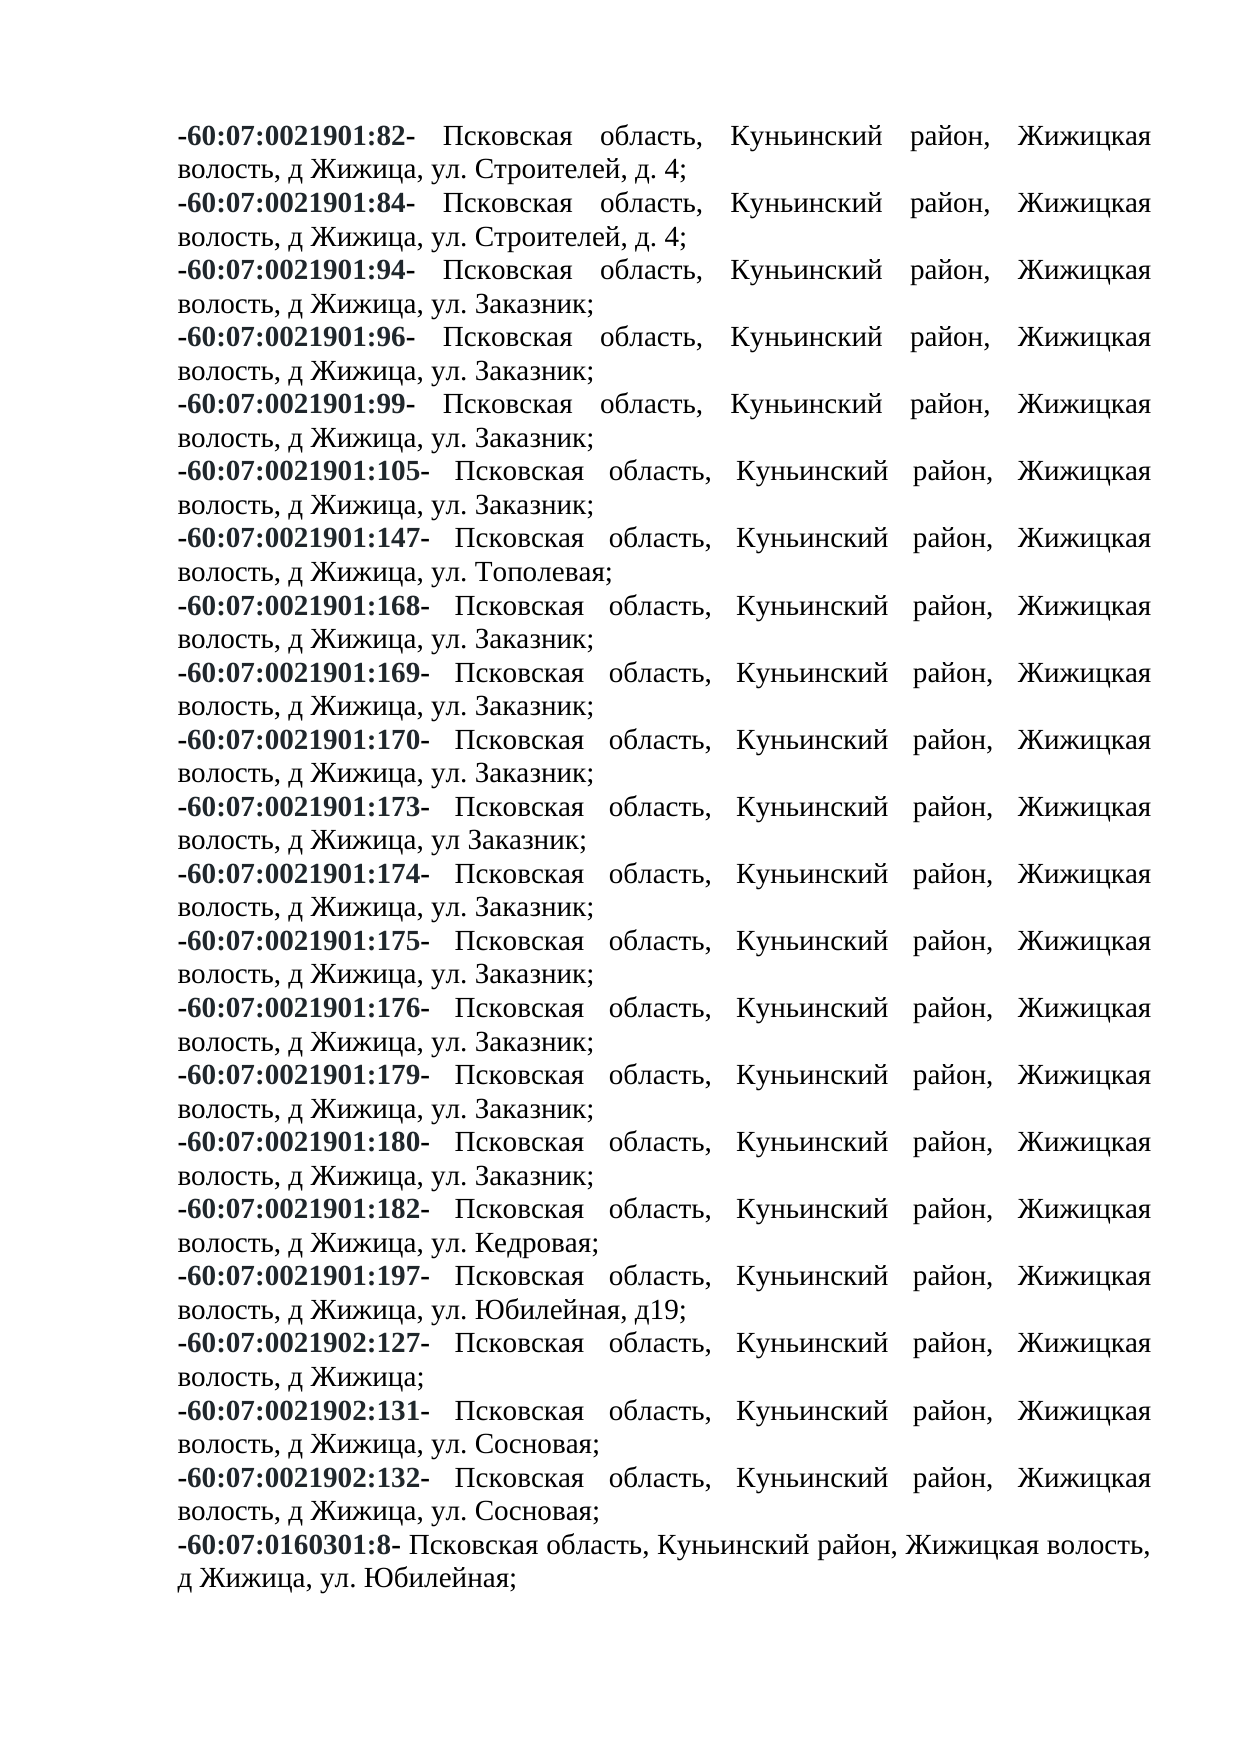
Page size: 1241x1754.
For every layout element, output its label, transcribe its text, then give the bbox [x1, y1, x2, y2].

text -60:07:0021901:179- Псковская область, Куньинский район, Жижицкая волость, д Жижица, ул. Заказник; [177, 1057, 1152, 1124]
text -60:07:0160301:8- Псковская область, Куньинский район, Жижицкая волость, д Жижица, ул. Юбилейная; [177, 1527, 1152, 1594]
text -60:07:0021901:176- Псковская область, Куньинский район, Жижицкая волость, д Жижица, ул. Заказник; [177, 990, 1152, 1057]
text -60:07:0021902:127- Псковская область, Куньинский район, Жижицкая волость, д Жижица; [177, 1326, 1152, 1393]
text -60:07:0021901:175- Псковская область, Куньинский район, Жижицкая волость, д Жижица, ул. Заказник; [177, 923, 1152, 990]
text -60:07:0021902:131- Псковская область, Куньинский район, Жижицкая волость, д Жижица, ул. Сосновая; [177, 1393, 1152, 1460]
text -60:07:0021902:132- Псковская область, Куньинский район, Жижицкая волость, д Жижица, ул. Сосновая; [177, 1460, 1152, 1527]
text -60:07:0021901:147- Псковская область, Куньинский район, Жижицкая волость, д Жижица, ул. Тополевая; [177, 521, 1152, 588]
text -60:07:0021901:174- Псковская область, Куньинский район, Жижицкая волость, д Жижица, ул. Заказник; [177, 856, 1152, 923]
text -60:07:0021901:82- Псковская область, Куньинский район, Жижицкая волость, д Жижица, ул. Строителей, д. 4; [177, 118, 1152, 185]
text -60:07:0021901:168- Псковская область, Куньинский район, Жижицкая волость, д Жижица, ул. Заказник; [177, 588, 1152, 655]
text -60:07:0021901:94- Псковская область, Куньинский район, Жижицкая волость, д Жижица, ул. Заказник; [177, 252, 1152, 319]
text -60:07:0021901:84- Псковская область, Куньинский район, Жижицкая волость, д Жижица, ул. Строителей, д. 4; [177, 185, 1152, 252]
text -60:07:0021901:169- Псковская область, Куньинский район, Жижицкая волость, д Жижица, ул. Заказник; [177, 655, 1152, 722]
text -60:07:0021901:173- Псковская область, Куньинский район, Жижицкая волость, д Жижица, ул Заказник; [177, 789, 1152, 856]
text -60:07:0021901:105- Псковская область, Куньинский район, Жижицкая волость, д Жижица, ул. Заказник; [177, 453, 1152, 521]
text -60:07:0021901:170- Псковская область, Куньинский район, Жижицкая волость, д Жижица, ул. Заказник; [177, 722, 1152, 789]
text -60:07:0021901:197- Псковская область, Куньинский район, Жижицкая волость, д Жижица, ул. Юбилейная, д19; [177, 1258, 1152, 1326]
text -60:07:0021901:180- Псковская область, Куньинский район, Жижицкая волость, д Жижица, ул. Заказник; [177, 1124, 1152, 1191]
text -60:07:0021901:182- Псковская область, Куньинский район, Жижицкая волость, д Жижица, ул. Кедровая; [177, 1191, 1152, 1258]
text -60:07:0021901:99- Псковская область, Куньинский район, Жижицкая волость, д Жижица, ул. Заказник; [177, 386, 1152, 453]
text -60:07:0021901:96- Псковская область, Куньинский район, Жижицкая волость, д Жижица, ул. Заказник; [177, 319, 1152, 386]
